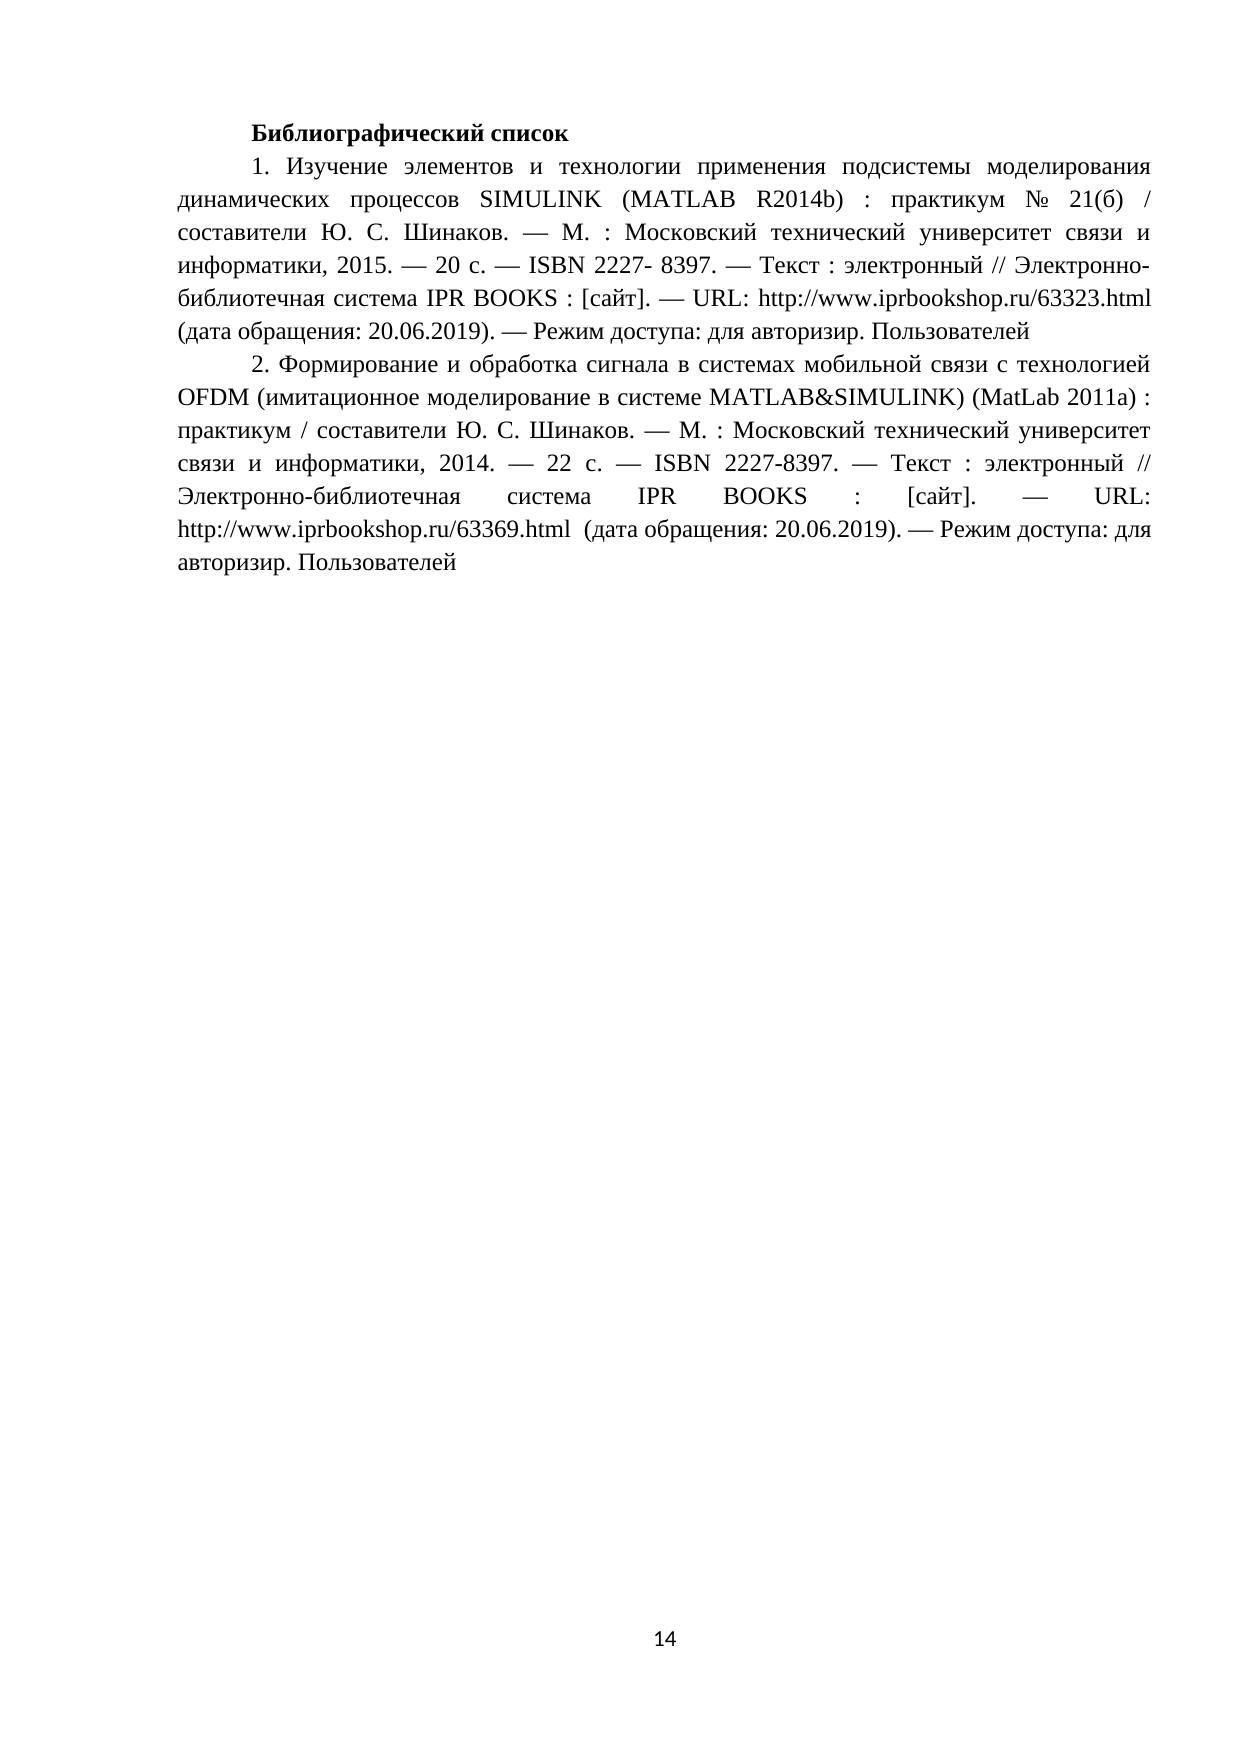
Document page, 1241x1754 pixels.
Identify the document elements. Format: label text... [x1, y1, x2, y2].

text 1. Изучение элементов и технологии применения подсистемы моделирования динамических процессов SIMULINK (MATLAB R2014b) : практикум № 21(б) / составители Ю. С. Шинаков. — М. : Московский технический университет связи и информатики, 2015. — 20 c. — ISBN 2227- 8397. — Текст : электронный // Электронно-библиотечная система IPR BOOKS : [сайт]. — URL: http://www.iprbookshop.ru/63323.html (дата обращения: 20.06.2019). — Режим доступа: для авторизир. Пользователей [177, 151, 1152, 345]
text Библиографический список [177, 118, 1152, 147]
text 2. Формирование и обработка сигнала в системах мобильной связи с технологией OFDM (имитационное моделирование в системе MATLAB&SIMULINK) (MatLab 2011a) : практикум / составители Ю. С. Шинаков. — М. : Московский технический университет связи и информатики, 2014. — 22 c. — ISBN 2227-8397. — Текст : электронный // Электронно-библиотечная система IPR BOOKS : [сайт]. — URL: http://www.iprbookshop.ru/63369.html (дата обращения: 20.06.2019). — Режим доступа: для авторизир. Пользователей [177, 349, 1152, 576]
